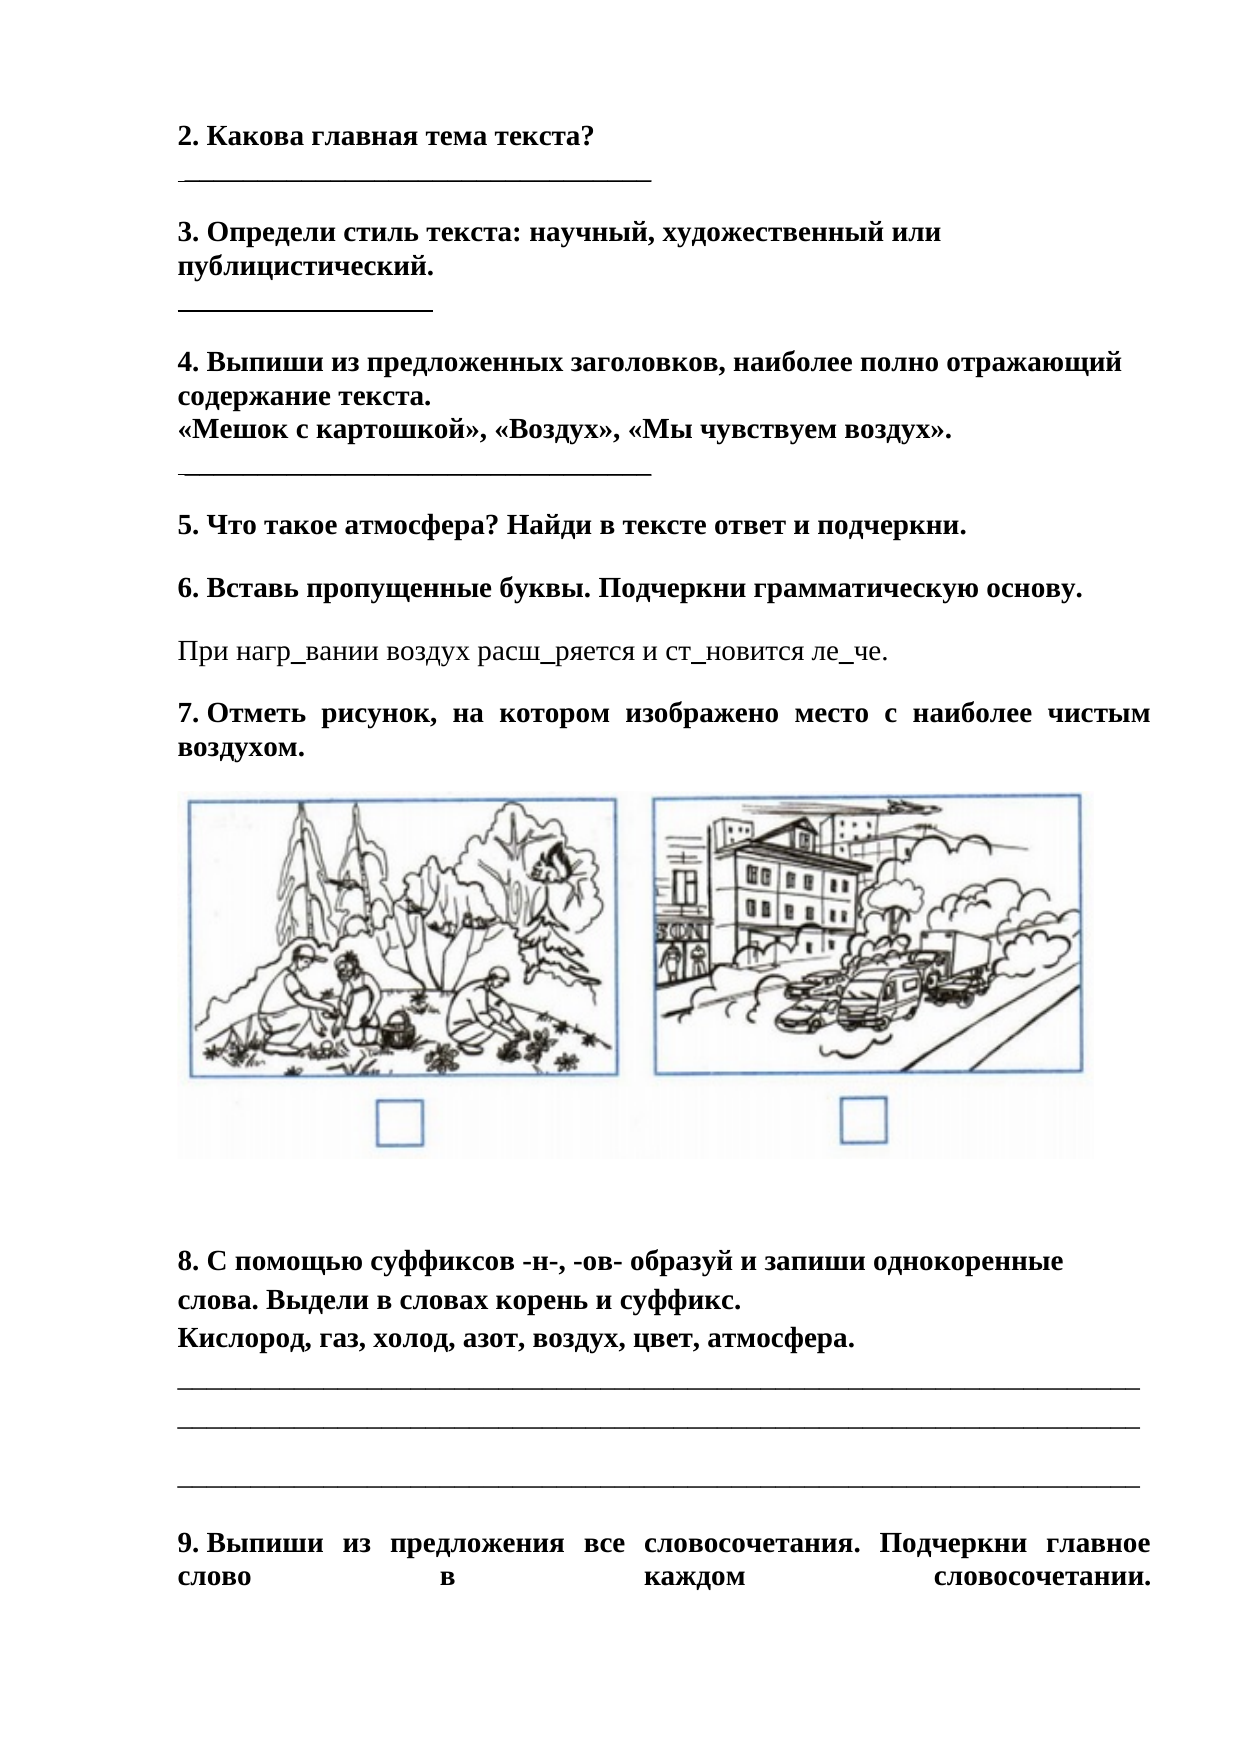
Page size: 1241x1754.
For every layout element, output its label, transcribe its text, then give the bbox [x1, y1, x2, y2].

text 9. Выпиши из предложения все словосочетания. Подчеркни главное слово в каждом словосочетании. [177, 1525, 1152, 1621]
text 4. Выпиши из предложенных заголовков, наиболее полно отражающий содержание текста. «Мешок с картошкой», «Воздух», «Мы чувствуем воздух». ________________________________ [177, 344, 1152, 478]
text При нагр_вании воздух расш_ряется и ст_новится ле_че. [177, 633, 1152, 666]
text 8. С помощью суффиксов -н-, -ов- образуй и запиши однокоренные слова. Выдели в словах корень и суффикс. Кислород, газ, холод, азот, воздух, цвет, атмосфера. __________________________________________________________________ __________________________________________________________________ [177, 1243, 1152, 1431]
text __________________________________________________________________ [177, 1457, 1152, 1491]
text 7. Отметь рисунок, на котором изображено место с наиболее чистым воздухом. [177, 696, 1152, 763]
text 2. Какова главная тема текста? ________________________________ [177, 118, 1152, 185]
picture [177, 791, 1095, 1159]
text 3. Определи стиль текста: научный, художественный или публицистический. _________________ [177, 214, 1152, 315]
text 5. Что такое атмосфера? Найди в тексте ответ и подчеркни. [177, 507, 1152, 541]
text 6. Вставь пропущенные буквы. Подчеркни грамматическую основу. [177, 570, 1152, 604]
